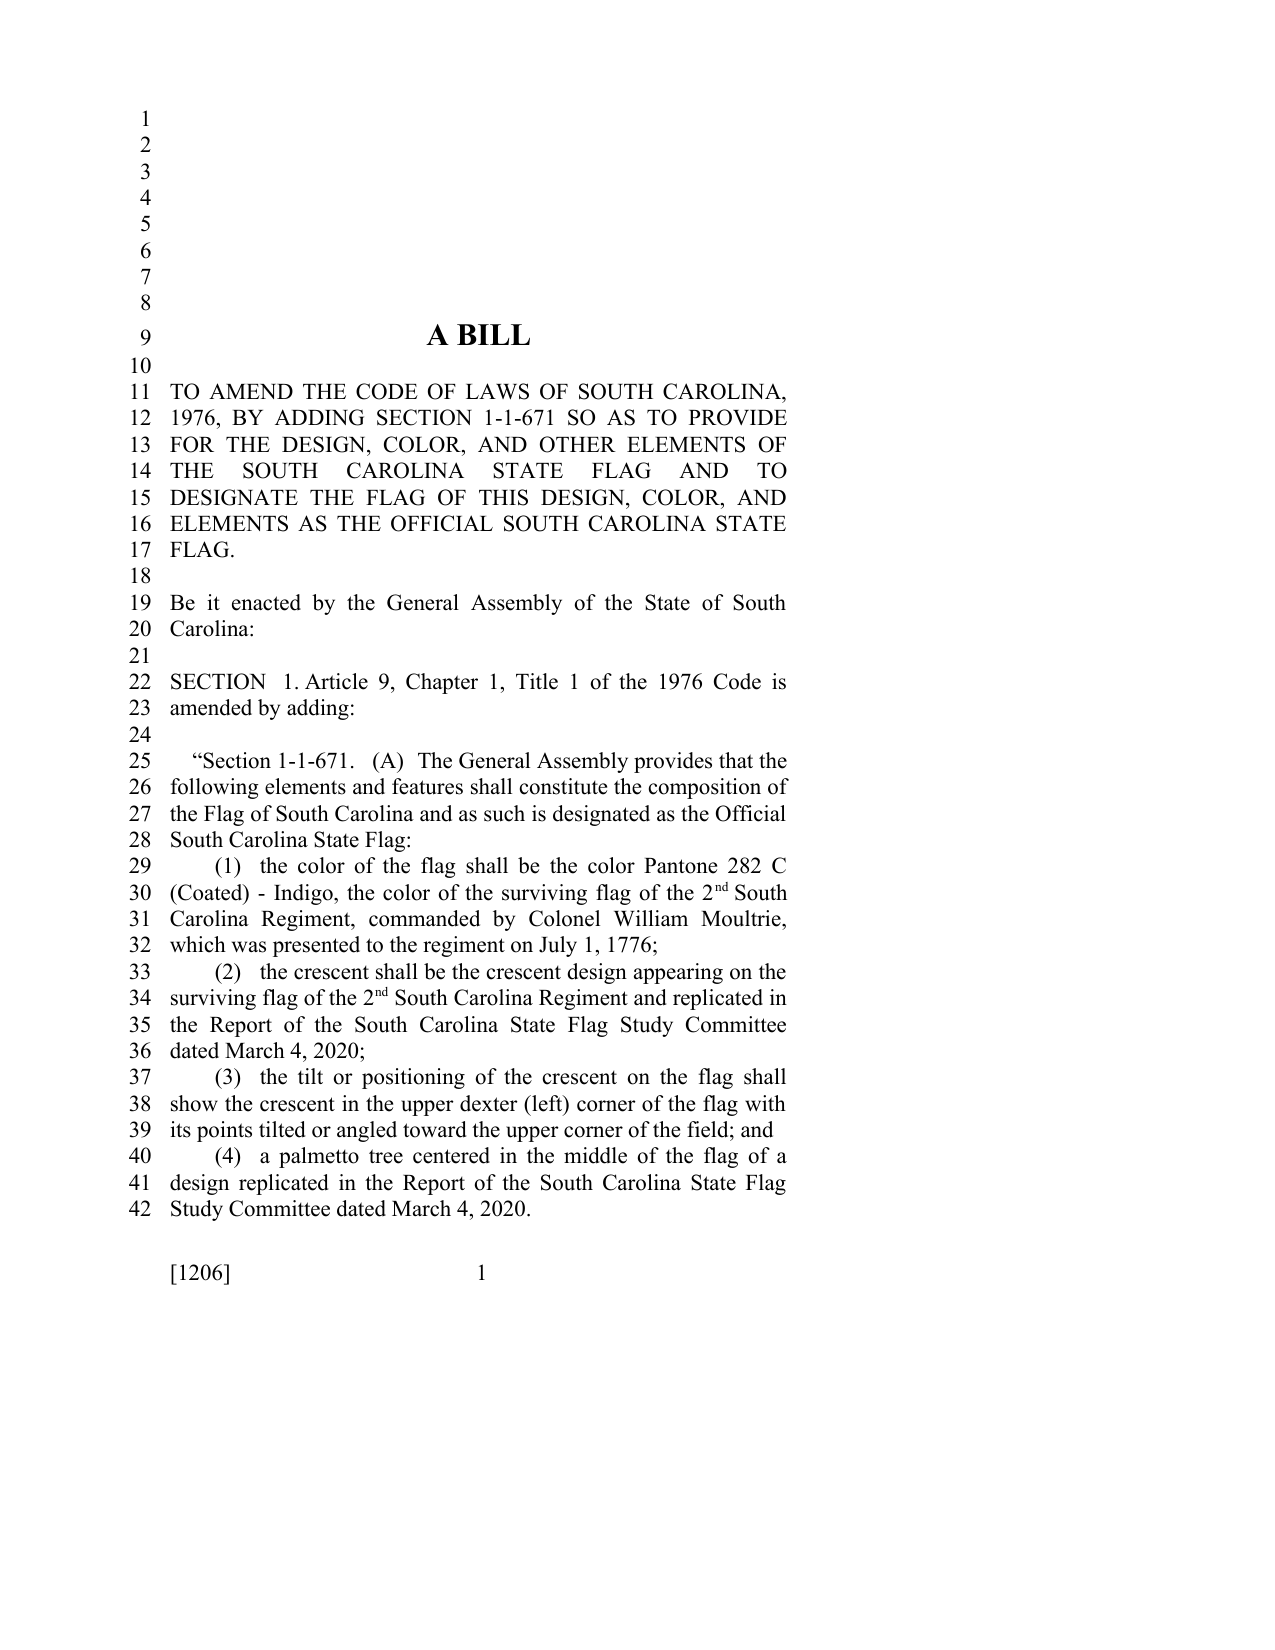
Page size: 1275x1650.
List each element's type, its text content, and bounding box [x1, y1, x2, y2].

text (2) the crescent shall be the crescent design appearing on the surviving flag of the 2nd South Carolina Regiment and replicated in the Report of the South Carolina State Flag Study Committee dated March 4, 2020; [169, 958, 787, 1063]
text (1) the color of the flag shall be the color Pantone 282 C (Coated) - Indigo, the color of the surviving flag of the 2nd South Carolina Regiment, commanded by Colonel William Moultrie, which was presented to the regiment on July 1, 1776; [169, 852, 787, 958]
text (4) a palmetto tree centered in the middle of the flag of a design replicated in the Report of the South Carolina State Flag Study Committee dated March 4, 2020. [169, 1142, 787, 1221]
text TO AMEND THE CODE OF LAWS OF SOUTH CAROLINA, 1976, BY ADDING SECTION 1-1-671 SO AS TO PROVIDE FOR THE DESIGN, COLOR, AND OTHER ELEMENTS OF THE SOUTH CAROLINA STATE FLAG AND TO DESIGNATE THE FLAG OF THIS DESIGN, COLOR, AND ELEMENTS AS THE OFFICIAL SOUTH CAROLINA STATE FLAG. [169, 378, 787, 563]
text SECTION 1. Article 9, Chapter 1, Title 1 of the 1976 Code is amended by adding: [169, 668, 787, 721]
text “Section 1-1-671. (A) The General Assembly provides that the following elements and features shall constitute the composition of the Flag of South Carolina and as such is designated as the Official South Carolina State Flag: [169, 747, 787, 852]
text Be it enacted by the General Assembly of the State of South Carolina: [169, 589, 787, 642]
text (3) the tilt or positioning of the crescent on the flag shall show the crescent in the upper dexter (left) corner of the flag with its points tilted or angled toward the upper corner of the field; and [169, 1063, 787, 1142]
text A BILL [169, 316, 787, 352]
